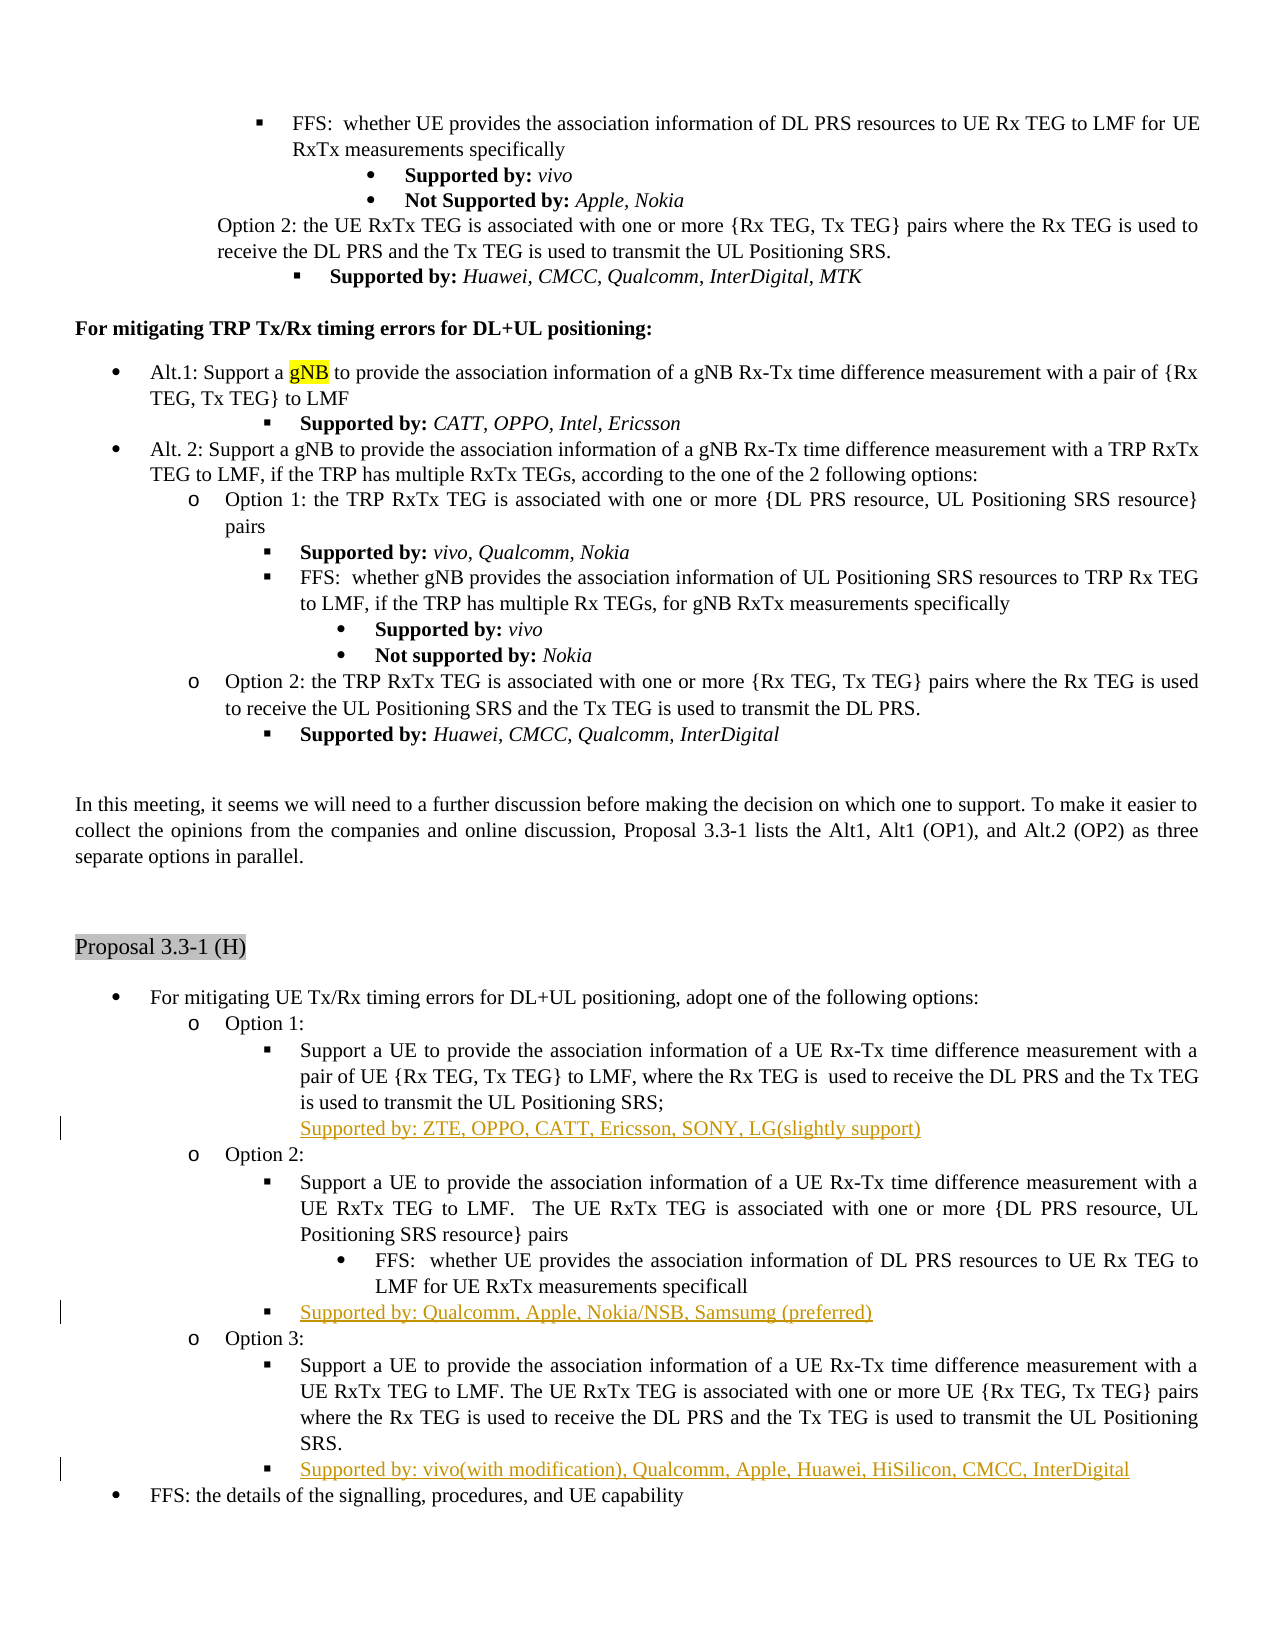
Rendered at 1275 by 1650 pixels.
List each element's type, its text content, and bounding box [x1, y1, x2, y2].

list Option 1: the TRP RxTx TEG is associated with one or more {DL PRS resource, UL Positioning SRS resource} pairs [187, 487, 1200, 538]
text For mitigating TRP Tx/Rx timing errors for DL+UL positioning: [75, 316, 1200, 340]
text Proposal 3.3-1 (H) [75, 933, 1200, 960]
list Supported by: vivo [337, 617, 1200, 641]
list Option 2: [187, 1142, 1200, 1168]
list Not supported by: Nokia [337, 643, 1200, 667]
list Option 1: [187, 1011, 1200, 1036]
text Option 2: the UE RxTx TEG is associated with one or more {Rx TEG, Tx TEG} pairs where the Rx TEG is used to receive the DL PRS and the Tx TEG is used to transmit the UL Positioning SRS. [217, 213, 1200, 263]
list Option 3: [187, 1326, 1200, 1351]
list Alt. 2: Support a gNB to provide the association information of a gNB Rx-Tx time difference measurement with a TRP RxTx TEG to LMF, if the TRP has multiple RxTx TEGs, according to the one of the 2 following options: [112, 437, 1200, 486]
list Not Supported by: Apple, Nokia [367, 188, 1200, 212]
list FFS: whether UE provides the association information of DL PRS resources to UE Rx TEG to LMF for UE RxTx measurements specifically [254, 111, 1200, 161]
list Support a UE to provide the association information of a UE Rx-Tx time difference measurement with a UE RxTx TEG to LMF. The UE RxTx TEG is associated with one or more UE {Rx TEG, Tx TEG} pairs where the Rx TEG is used to receive the DL PRS and the Tx TEG is used to transmit the UL Positioning SRS. [262, 1353, 1200, 1455]
list FFS: whether gNB provides the association information of UL Positioning SRS resources to TRP Rx TEG to LMF, if the TRP has multiple Rx TEGs, for gNB RxTx measurements specifically [262, 565, 1200, 615]
list Supported by: CATT, OPPO, Intel, Ericsson [262, 411, 1200, 435]
list Alt.1: Support a gNB to provide the association information of a gNB Rx-Tx time difference measurement with a pair of {Rx TEG, Tx TEG} to LMF [112, 360, 1200, 410]
list FFS: the details of the signalling, procedures, and UE capability [112, 1483, 1200, 1507]
list FFS: whether UE provides the association information of DL PRS resources to UE Rx TEG to LMF for UE RxTx measurements specificall [337, 1248, 1200, 1298]
list Option 2: the TRP RxTx TEG is associated with one or more {Rx TEG, Tx TEG} pairs where the Rx TEG is used to receive the UL Positioning SRS and the Tx TEG is used to transmit the DL PRS. [187, 669, 1200, 720]
list Supported by: vivo, Qualcomm, Nokia [262, 540, 1200, 564]
text In this meeting, it seems we will need to a further discussion before making the decision on which one to support. To make it easier to collect the opinions from the companies and online discussion, Proposal 3.3-1 lists the Alt1, Alt1 (OP1), and Alt.2 (OP2) as three separate options in parallel. [75, 792, 1200, 868]
list For mitigating UE Tx/Rx timing errors for DL+UL positioning, adopt one of the following options: [112, 985, 1200, 1009]
list Supported by: vivo [367, 163, 1200, 187]
list Support a UE to provide the association information of a UE Rx-Tx time difference measurement with a pair of UE {Rx TEG, Tx TEG} to LMF, where the Rx TEG is used to receive the DL PRS and the Tx TEG is used to transmit the UL Positioning SRS; [262, 1038, 1200, 1114]
list Supported by: Huawei, CMCC, Qualcomm, InterDigital [262, 722, 1200, 746]
list Supported by: Huawei, CMCC, Qualcomm, InterDigital, MTK [292, 264, 1200, 288]
list Support a UE to provide the association information of a UE Rx-Tx time difference measurement with a UE RxTx TEG to LMF. The UE RxTx TEG is associated with one or more {DL PRS resource, UL Positioning SRS resource} pairs [262, 1170, 1200, 1246]
